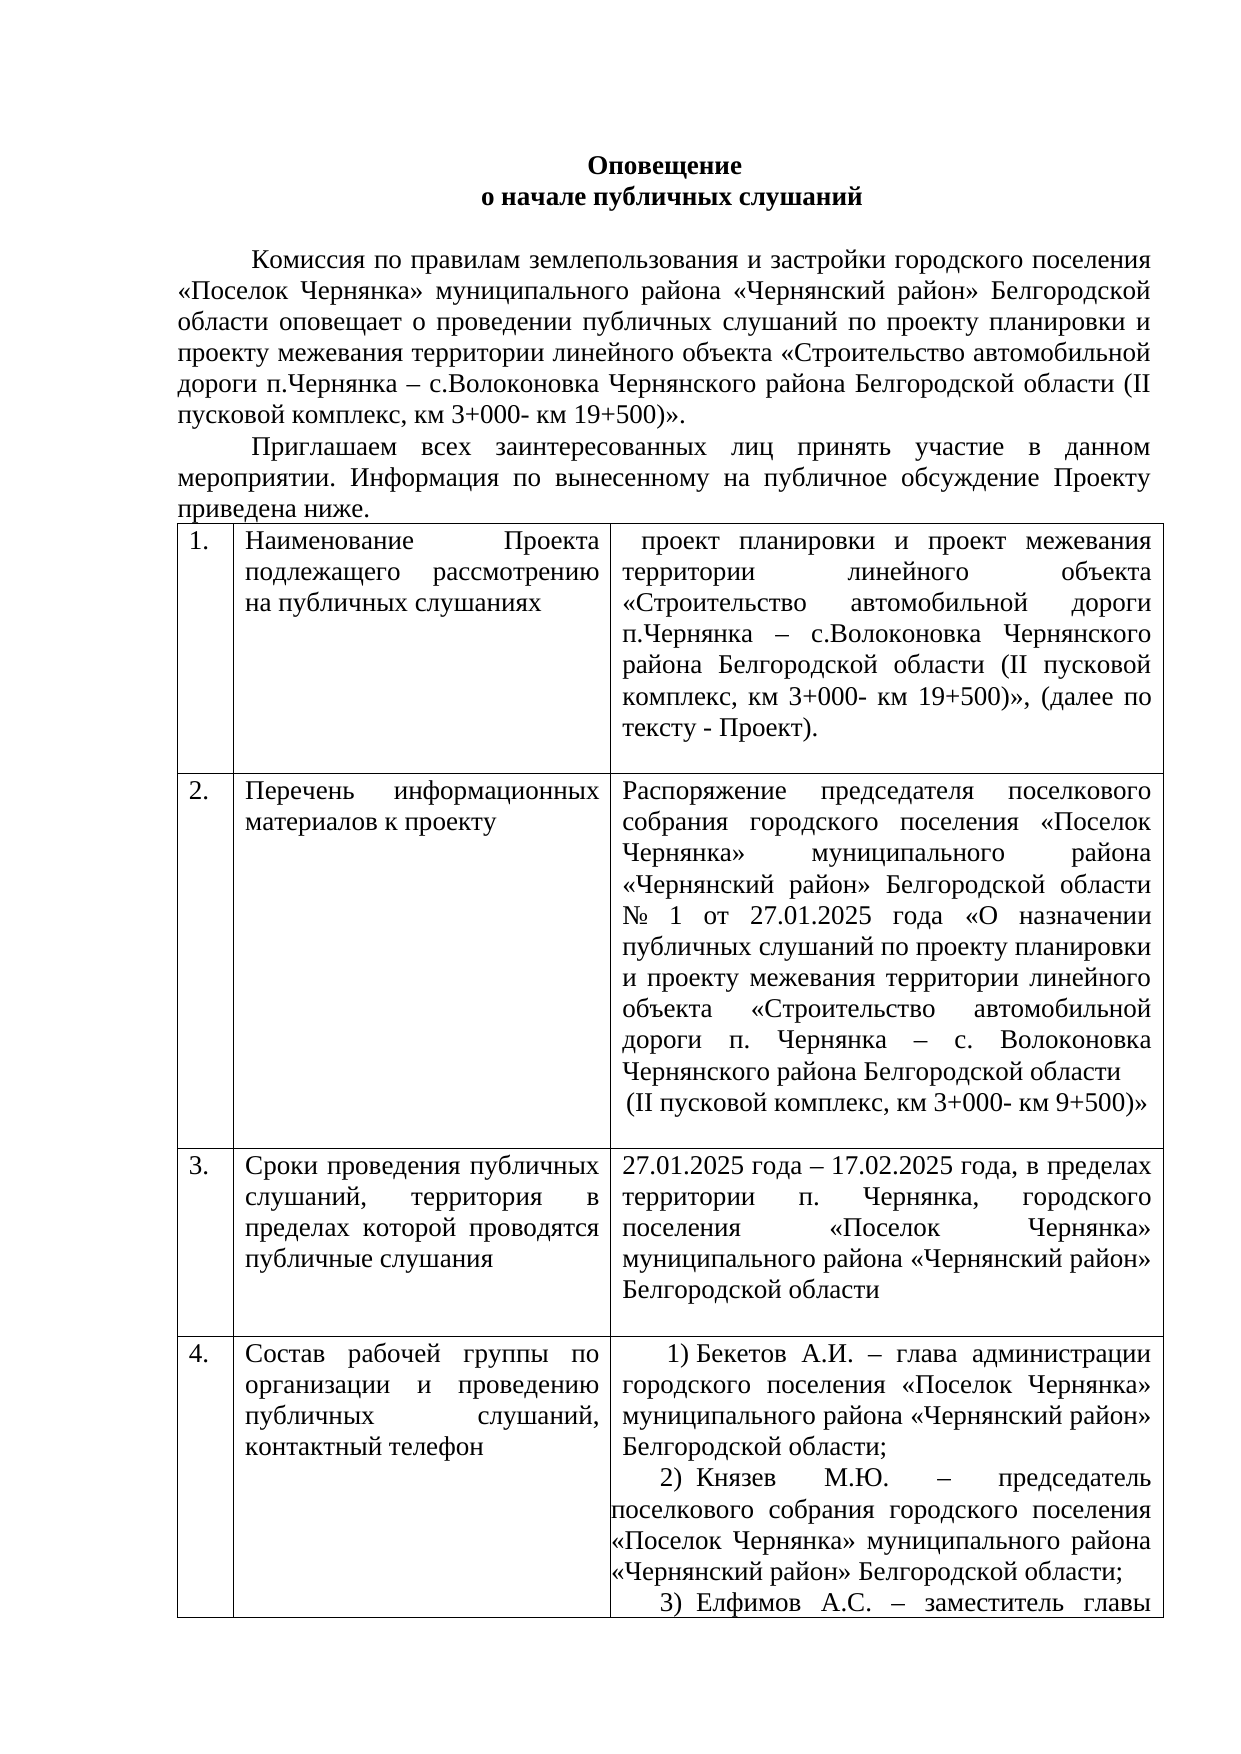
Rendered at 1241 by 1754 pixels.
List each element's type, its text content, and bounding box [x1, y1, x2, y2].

table_cell 3. [178, 1149, 233, 1336]
text Приглашаем всех заинтересованных лиц принять участие в данном мероприятии. Информация по вынесенному на публичное обсуждение Проекту приведена ниже. [177, 429, 1152, 523]
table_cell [611, 1337, 1163, 1617]
text о начале публичных слушаний [177, 180, 1152, 212]
table_header Наименование Проекта подлежащего рассмотрению на публичных слушаниях [234, 524, 610, 773]
table_cell Перечень информационных материалов к проекту [234, 774, 610, 1148]
table_cell 2. [178, 774, 233, 1148]
table_cell Сроки проведения публичных слушаний, территория в пределах которой проводятся публичные слушания [234, 1149, 610, 1336]
table_header 1. [178, 524, 233, 773]
text Оповещение [177, 149, 1152, 180]
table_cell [234, 1337, 610, 1617]
table_header проект планировки и проект межевания территории линейного объекта «Строительство автомобильной дороги п.Чернянка – с.Волоконовка Чернянского района Белгородской области (II пусковой комплекс, км 3+000- км 19+500)», (далее по тексту - Проект). [611, 524, 1163, 773]
table_cell 4. [178, 1337, 233, 1617]
table_cell 27.01.2025 года – 17.02.2025 года, в пределах территории п. Чернянка, городского поселения «Поселок Чернянка» муниципального района «Чернянский район» Белгородской области [611, 1149, 1163, 1336]
table_cell Распоряжение председателя поселкового собрания городского поселения «Поселок Чернянка» муниципального района «Чернянский район» Белгородской области № 1 от 27.01.2025 года «О назначении публичных слушаний по проекту планировки и проекту межевания территории линейного объекта «Строительство автомобильной дороги п. Чернянка – с. Волоконовка Чернянского района Белгородской области (II пусковой комплекс, км 3+000- км 9+500)» [611, 774, 1163, 1148]
text Комиссия по правилам землепользования и застройки городского поселения «Поселок Чернянка» муниципального района «Чернянский район» Белгородской области оповещает о проведении публичных слушаний по проекту планировки и проекту межевания территории линейного объекта «Строительство автомобильной дороги п.Чернянка – с.Волоконовка Чернянского района Белгородской области (II пусковой комплекс, км 3+000- км 19+500)». [177, 243, 1152, 429]
